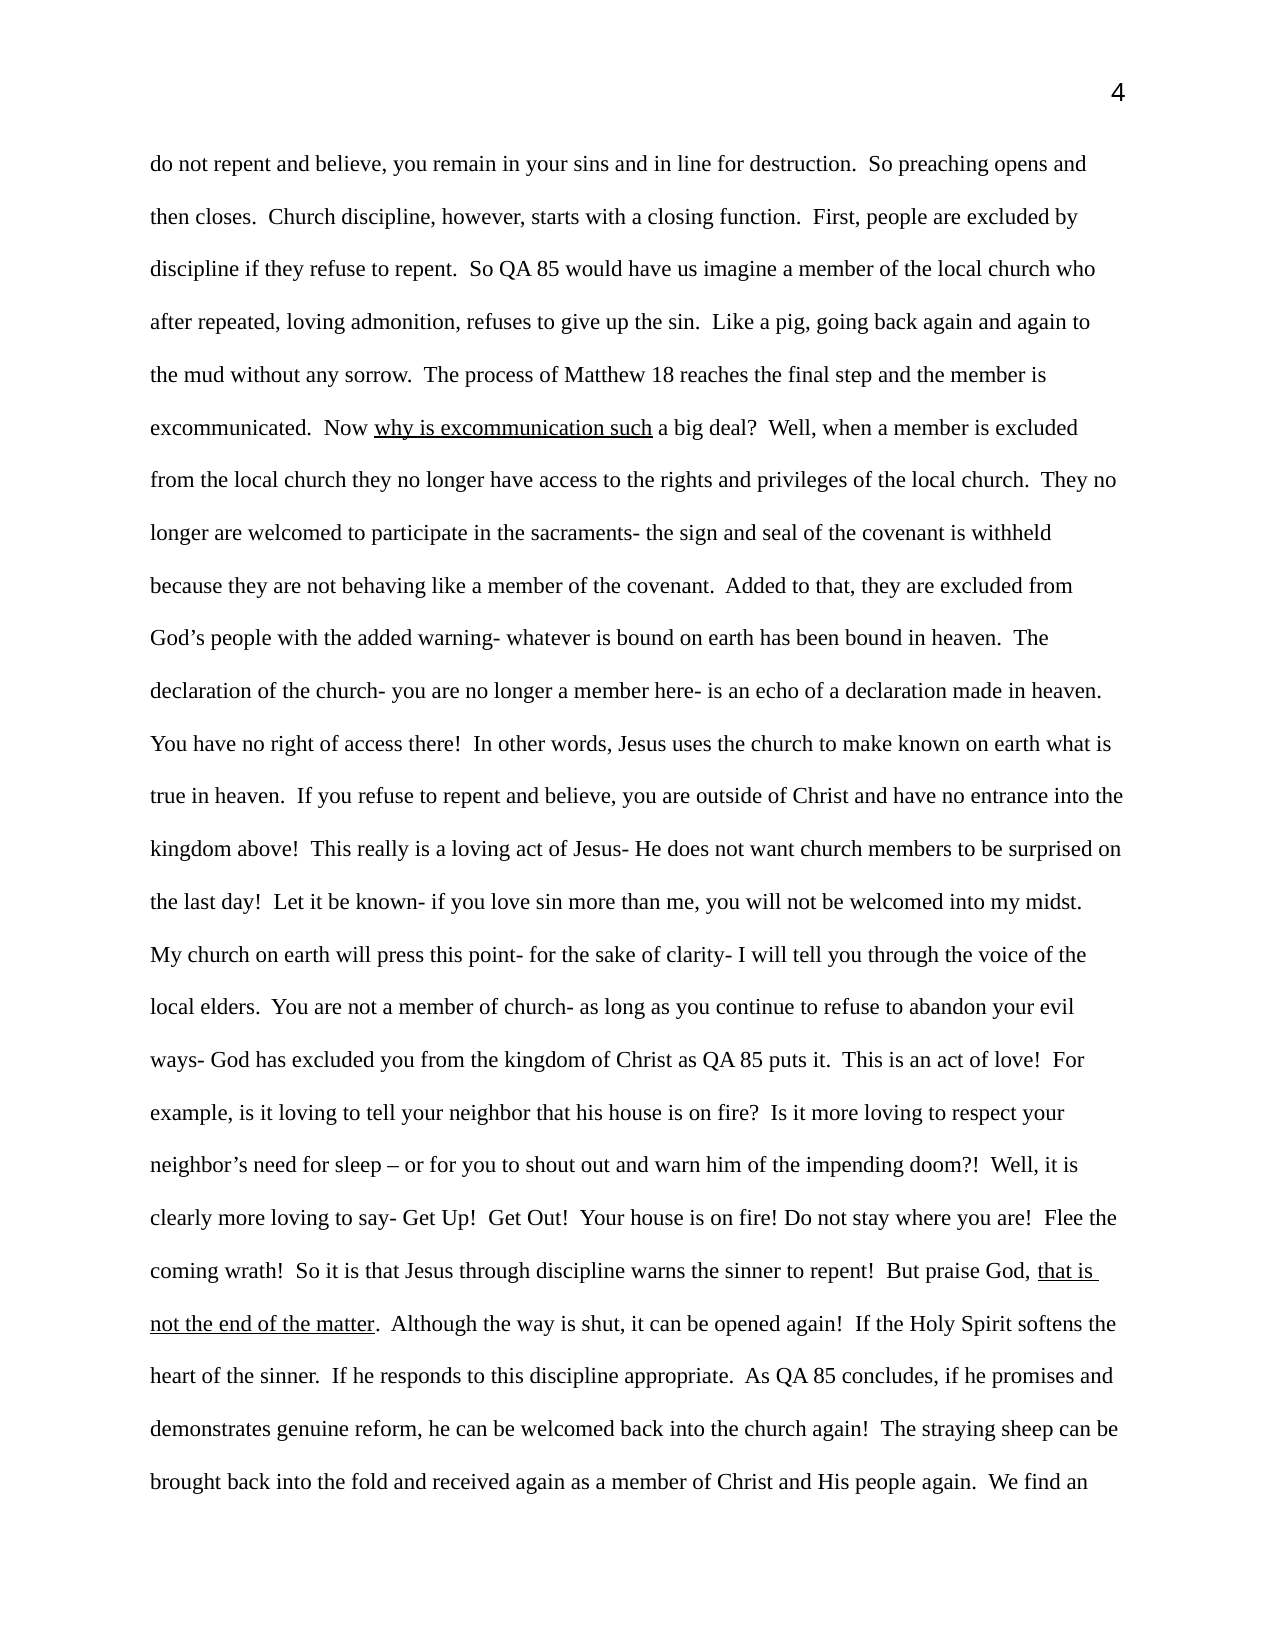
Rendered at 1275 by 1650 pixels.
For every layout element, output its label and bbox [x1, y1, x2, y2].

text [150, 150, 1125, 1494]
